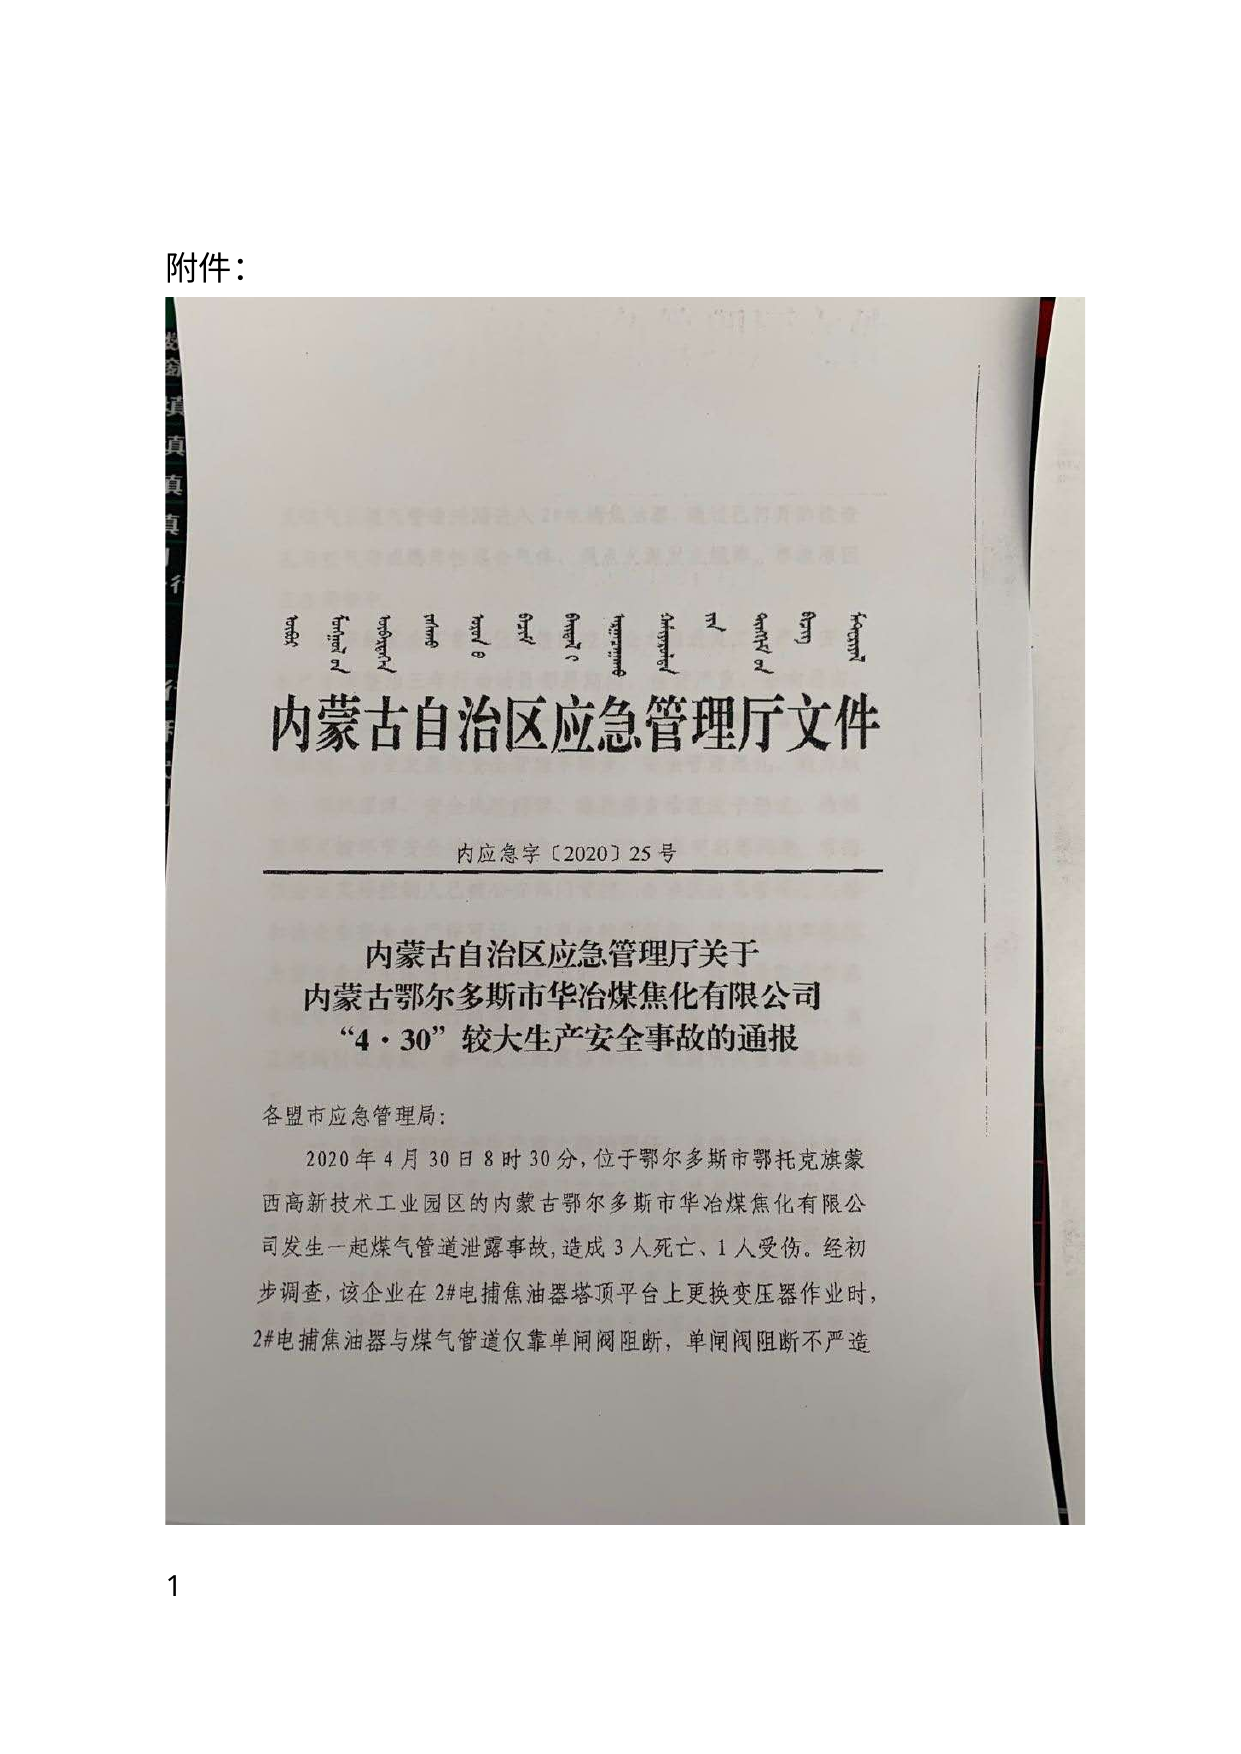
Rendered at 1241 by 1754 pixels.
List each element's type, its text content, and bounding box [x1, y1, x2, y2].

picture [165, 297, 1085, 1525]
text 附件： [165, 233, 1087, 298]
